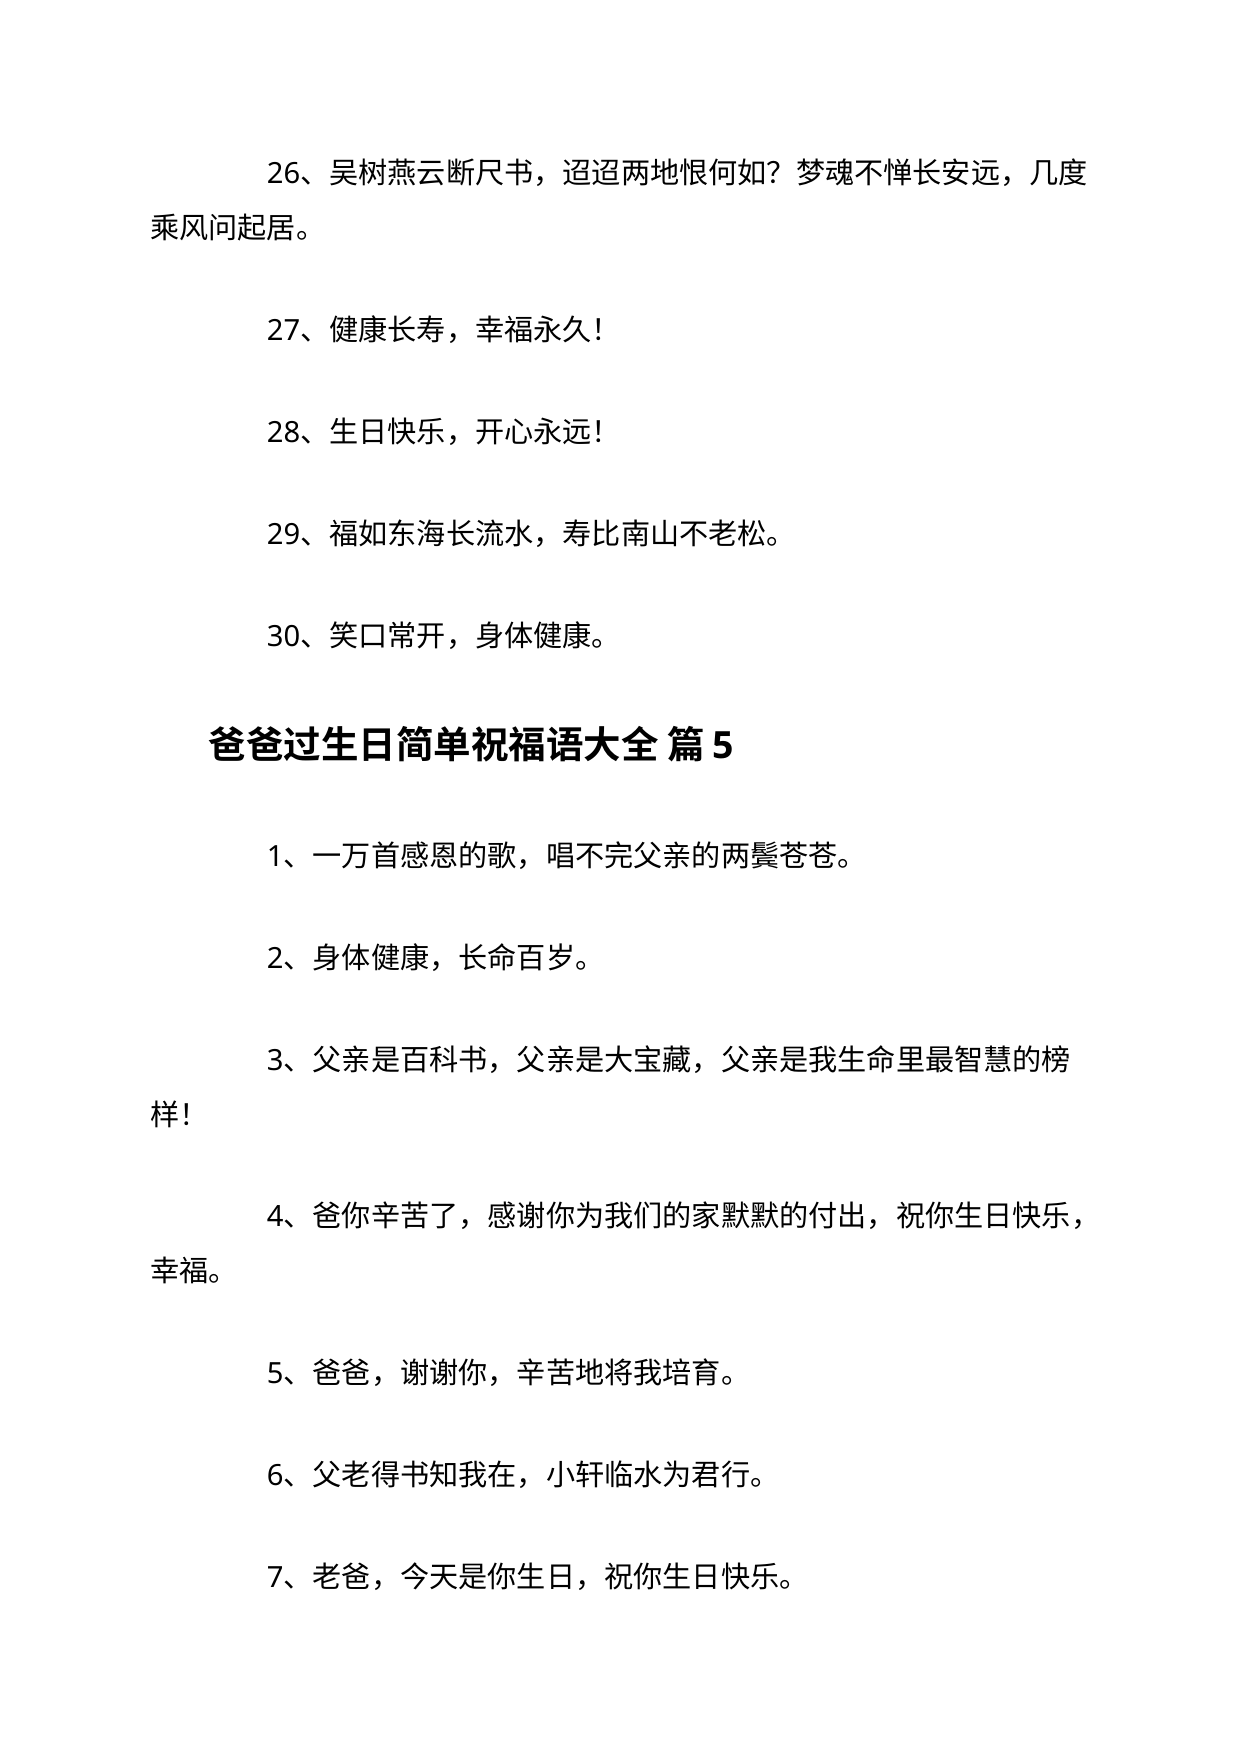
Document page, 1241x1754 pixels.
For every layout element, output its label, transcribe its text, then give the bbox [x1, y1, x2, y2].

text 1、一万首感恩的歌，唱不完父亲的两鬓苍苍。 [150, 832, 1090, 875]
text 爸爸过生日简单祝福语大全 篇5 [150, 715, 1090, 769]
text 2、身体健康，长命百岁。 [150, 934, 1090, 977]
text 30、笑口常开，身体健康。 [150, 613, 1090, 655]
text 7、老爸，今天是你生日，祝你生日快乐。 [150, 1554, 1090, 1596]
text 6、父老得书知我在，小轩临水为君行。 [150, 1452, 1090, 1494]
text 27、健康长寿，幸福永久！ [150, 307, 1090, 349]
text 5、爸爸，谢谢你，辛苦地将我培育。 [150, 1350, 1090, 1392]
text 29、福如东海长流水，寿比南山不老松。 [150, 511, 1090, 553]
text 3、父亲是百科书，父亲是大宝藏，父亲是我生命里最智慧的榜样！ [150, 1036, 1090, 1133]
text 26、吴树燕云断尺书，迢迢两地恨何如？梦魂不惮长安远，几度乘风问起居。 [150, 150, 1090, 247]
text 28、生日快乐，开心永远！ [150, 409, 1090, 451]
text 4、爸你辛苦了，感谢你为我们的家默默的付出，祝你生日快乐，幸福。 [150, 1193, 1090, 1290]
